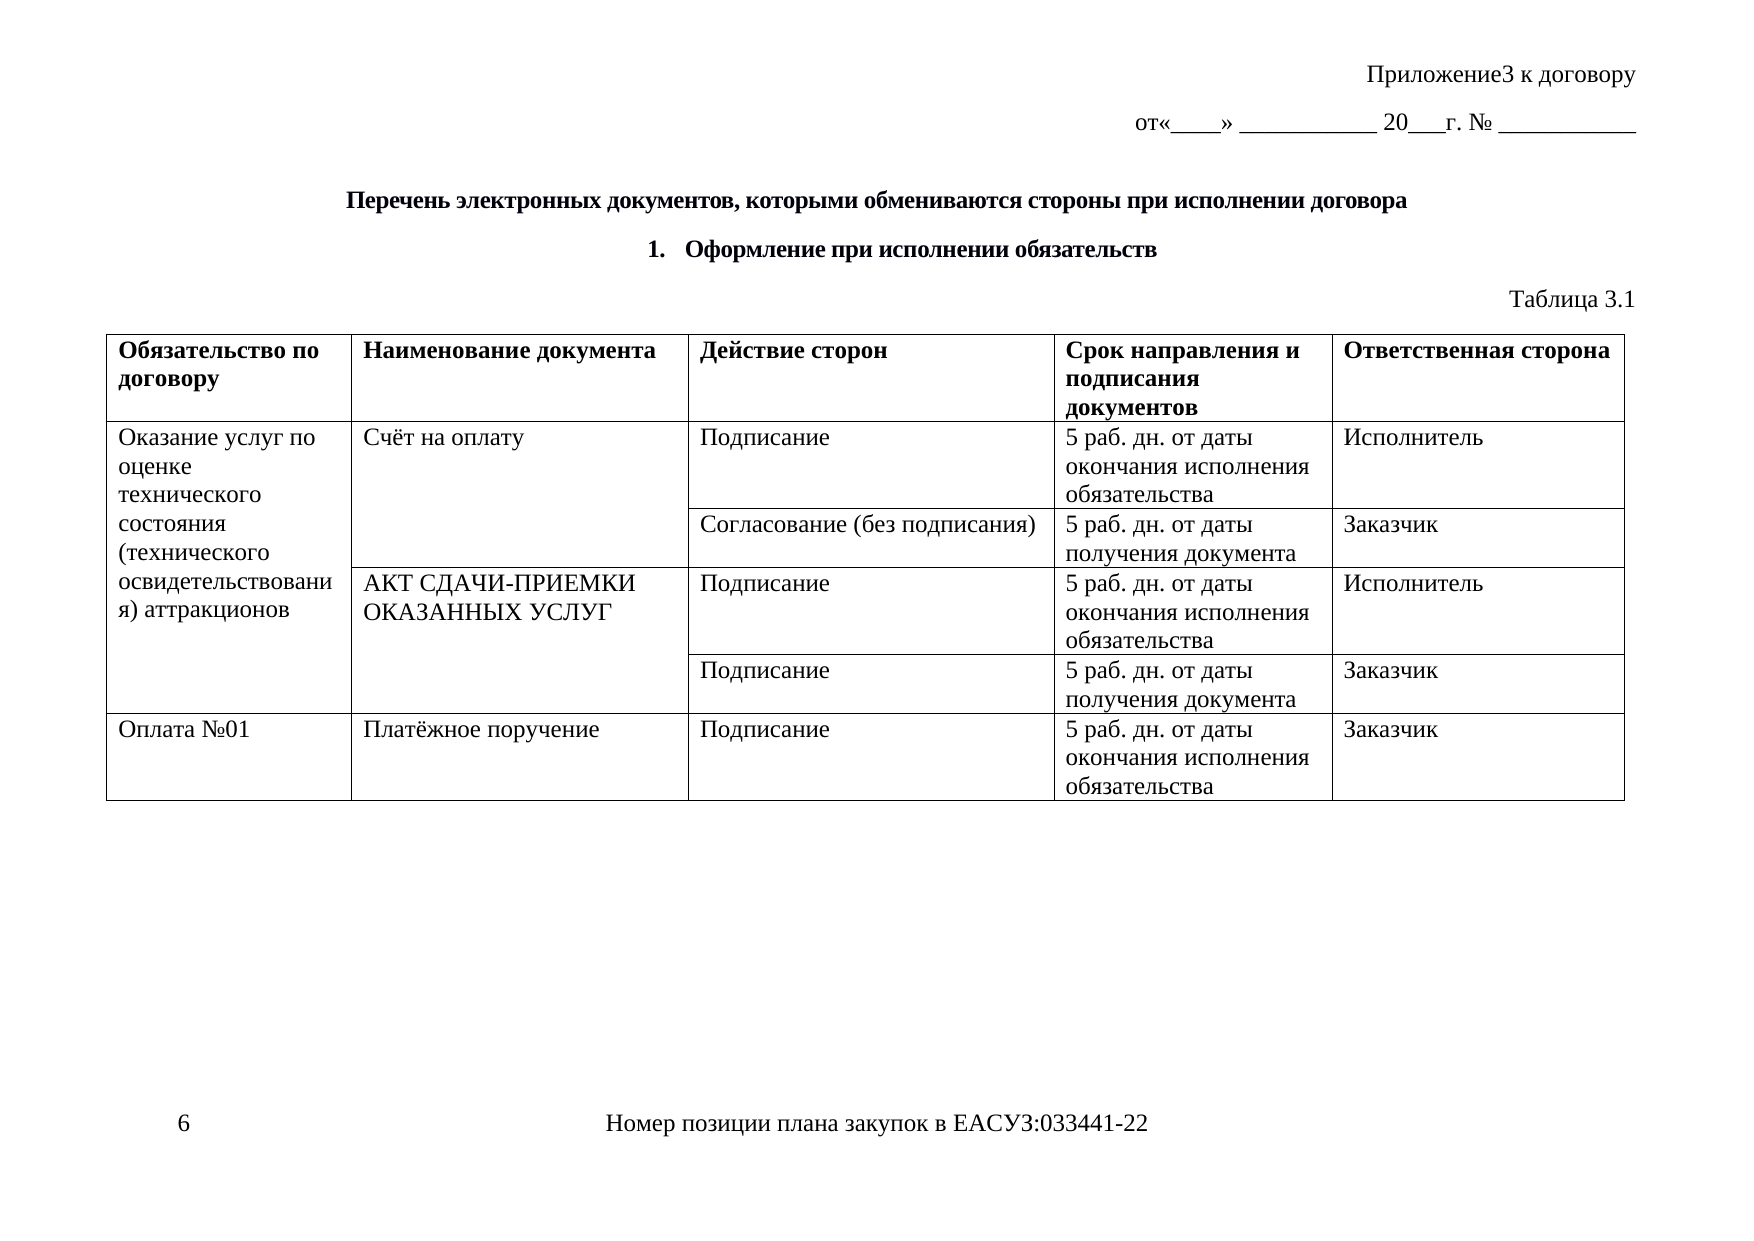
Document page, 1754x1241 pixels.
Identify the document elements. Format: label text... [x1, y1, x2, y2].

table_cell Согласование (без подписания) [689, 509, 1054, 567]
table_cell Оплата №01 [107, 714, 351, 800]
table_cell Заказчик [1333, 714, 1624, 800]
table_cell Заказчик [1333, 655, 1624, 713]
text Приложение3 к договору [118, 59, 1636, 88]
table_cell Исполнитель [1333, 568, 1624, 654]
table_cell 5 раб. дн. от даты получения документа [1055, 655, 1332, 713]
table_cell Подписание [689, 568, 1054, 654]
table_cell 5 раб. дн. от даты окончания исполнения обязательства [1055, 714, 1332, 800]
table_cell Оказание услуг по оценке технического состояния (технического освидетельствования) аттракционов [107, 422, 351, 713]
table_cell Исполнитель [1333, 422, 1624, 508]
table_header Ответственная сторона [1333, 335, 1624, 421]
table_header Действие сторон [689, 335, 1054, 421]
table_cell 5 раб. дн. от даты получения документа [1055, 509, 1332, 567]
table_header Срок направления и подписания документов [1055, 335, 1332, 421]
table_cell АКТ СДАЧИ-ПРИЕМКИ ОКАЗАННЫХ УСЛУГ [352, 568, 688, 713]
table_cell Подписание [689, 714, 1054, 800]
subtitle Перечень электронных документов, которыми обмениваются стороны при исполнении договора [118, 185, 1636, 214]
text от«____» ___________ 20___г. № ___________ [118, 107, 1636, 135]
table_cell 5 раб. дн. от даты окончания исполнения обязательства [1055, 568, 1332, 654]
subtitle Оформление при исполнении обязательств [169, 234, 1636, 263]
table_cell Счёт на оплату [352, 422, 688, 567]
table_cell Платёжное поручение [352, 714, 688, 800]
table_cell Заказчик [1333, 509, 1624, 567]
table_cell 5 раб. дн. от даты окончания исполнения обязательства [1055, 422, 1332, 508]
table_cell Подписание [689, 422, 1054, 508]
table_header Наименование документа [352, 335, 688, 421]
table_cell Подписание [689, 655, 1054, 713]
text Таблица 3.1 [118, 284, 1636, 313]
table_header Обязательство по договору [107, 335, 351, 421]
